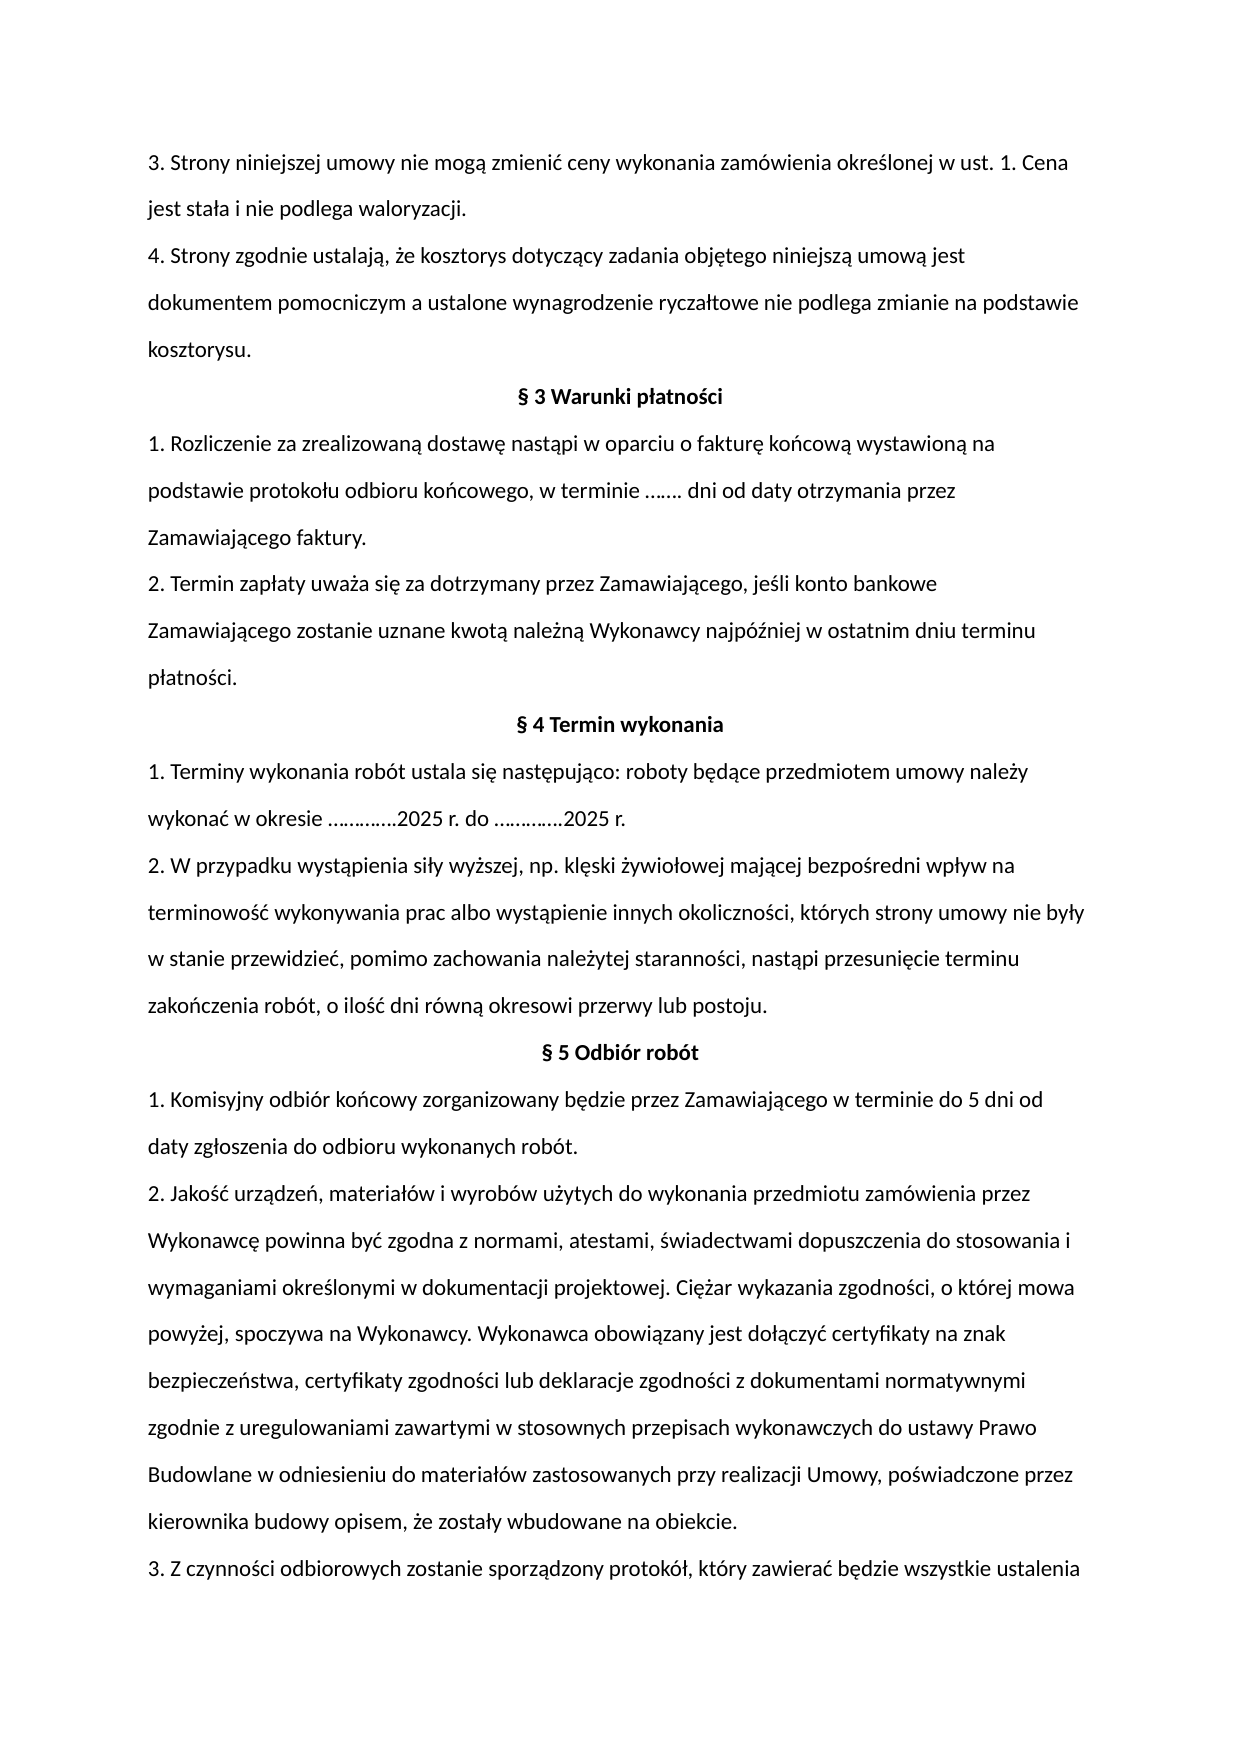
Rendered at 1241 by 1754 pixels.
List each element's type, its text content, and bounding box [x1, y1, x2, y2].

text § 3 Warunki płatności [148, 382, 1093, 410]
text terminowość wykonywania prac albo wystąpienie innych okoliczności, których strony umowy nie były [148, 898, 1093, 926]
text powyżej, spoczywa na Wykonawcy. Wykonawca obowiązany jest dołączyć certyfikaty na znak [148, 1319, 1093, 1347]
text 4. Strony zgodnie ustalają, że kosztorys dotyczący zadania objętego niniejszą umową jest [148, 241, 1093, 269]
text 1. Komisyjny odbiór końcowy zorganizowany będzie przez Zamawiającego w terminie do 5 dni od [148, 1085, 1093, 1113]
text zgodnie z uregulowaniami zawartymi w stosownych przepisach wykonawczych do ustawy Prawo [148, 1413, 1093, 1441]
text kierownika budowy opisem, że zostały wbudowane na obiekcie. [148, 1507, 1093, 1535]
text 2. W przypadku wystąpienia siły wyższej, np. klęski żywiołowej mającej bezpośredni wpływ na [148, 851, 1093, 879]
text Wykonawcę powinna być zgodna z normami, atestami, świadectwami dopuszczenia do stosowania i [148, 1226, 1093, 1254]
text kosztorysu. [148, 335, 1093, 363]
text 2. Jakość urządzeń, materiałów i wyrobów użytych do wykonania przedmiotu zamówienia przez [148, 1179, 1093, 1207]
text dokumentem pomocniczym a ustalone wynagrodzenie ryczałtowe nie podlega zmianie na podstawie [148, 288, 1093, 316]
text Zamawiającego faktury. [148, 523, 1093, 551]
text w stanie przewidzieć, pomimo zachowania należytej staranności, nastąpi przesunięcie terminu [148, 944, 1093, 972]
text płatności. [148, 663, 1093, 691]
text jest stała i nie podlega waloryzacji. [148, 194, 1093, 222]
text 1. Terminy wykonania robót ustala się następująco: roboty będące przedmiotem umowy należy [148, 757, 1093, 785]
text § 4 Termin wykonania [148, 710, 1093, 738]
text 3. Strony niniejszej umowy nie mogą zmienić ceny wykonania zamówienia określonej w ust. 1. Cena [148, 148, 1093, 176]
text zakończenia robót, o ilość dni równą okresowi przerwy lub postoju. [148, 991, 1093, 1019]
text § 5 Odbiór robót [148, 1038, 1093, 1066]
text 2. Termin zapłaty uważa się za dotrzymany przez Zamawiającego, jeśli konto bankowe [148, 569, 1093, 597]
text daty zgłoszenia do odbioru wykonanych robót. [148, 1132, 1093, 1160]
text Budowlane w odniesieniu do materiałów zastosowanych przy realizacji Umowy, poświadczone przez [148, 1460, 1093, 1488]
text wykonać w okresie ………….2025 r. do ………….2025 r. [148, 804, 1093, 832]
text podstawie protokołu odbioru końcowego, w terminie ……. dni od daty otrzymania przez [148, 476, 1093, 504]
text Zamawiającego zostanie uznane kwotą należną Wykonawcy najpóźniej w ostatnim dniu terminu [148, 616, 1093, 644]
text wymaganiami określonymi w dokumentacji projektowej. Ciężar wykazania zgodności, o której mowa [148, 1273, 1093, 1301]
text 3. Z czynności odbiorowych zostanie sporządzony protokół, który zawierać będzie wszystkie ustalenia [148, 1554, 1093, 1582]
text 1. Rozliczenie za zrealizowaną dostawę nastąpi w oparciu o fakturę końcową wystawioną na [148, 429, 1093, 457]
text bezpieczeństwa, certyfikaty zgodności lub deklaracje zgodności z dokumentami normatywnymi [148, 1366, 1093, 1394]
